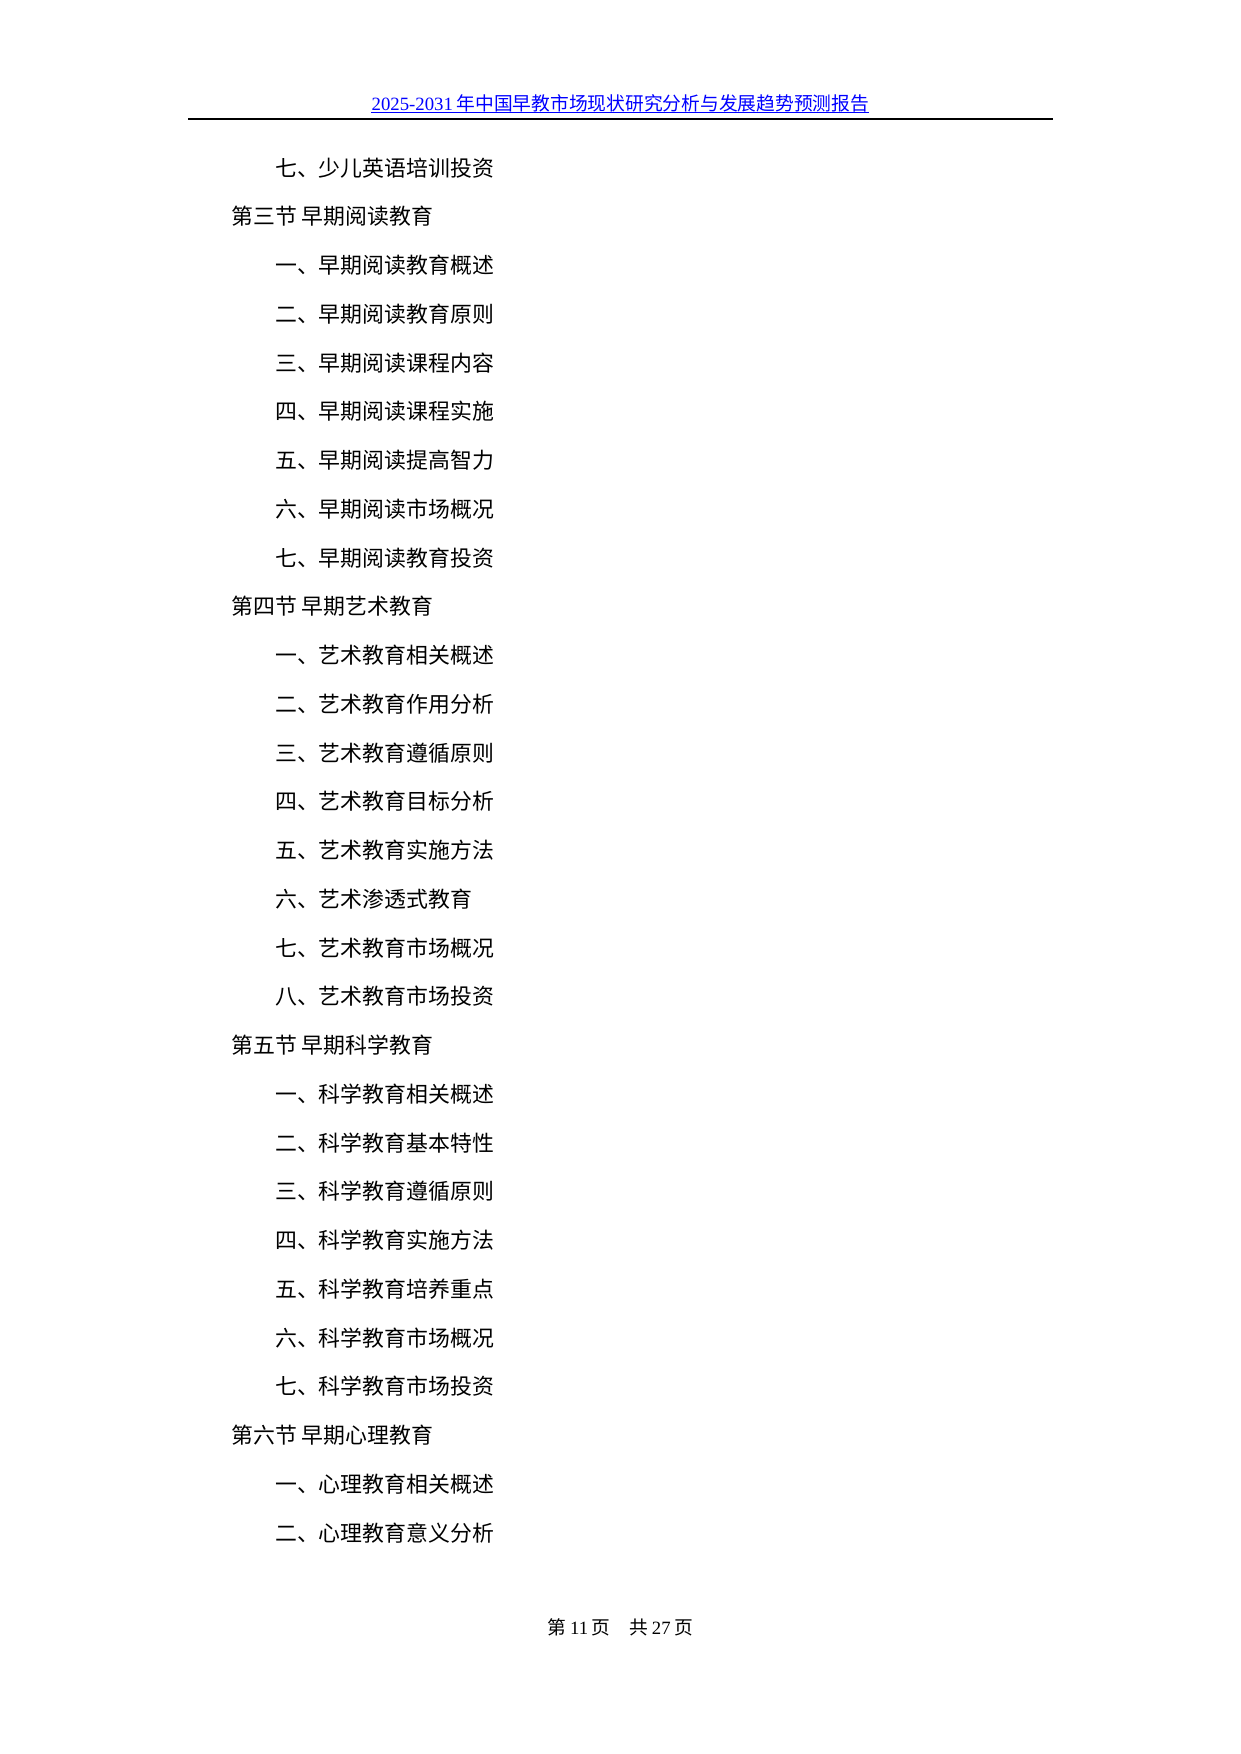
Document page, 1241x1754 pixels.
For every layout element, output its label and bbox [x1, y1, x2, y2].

text [187, 150, 1053, 1548]
